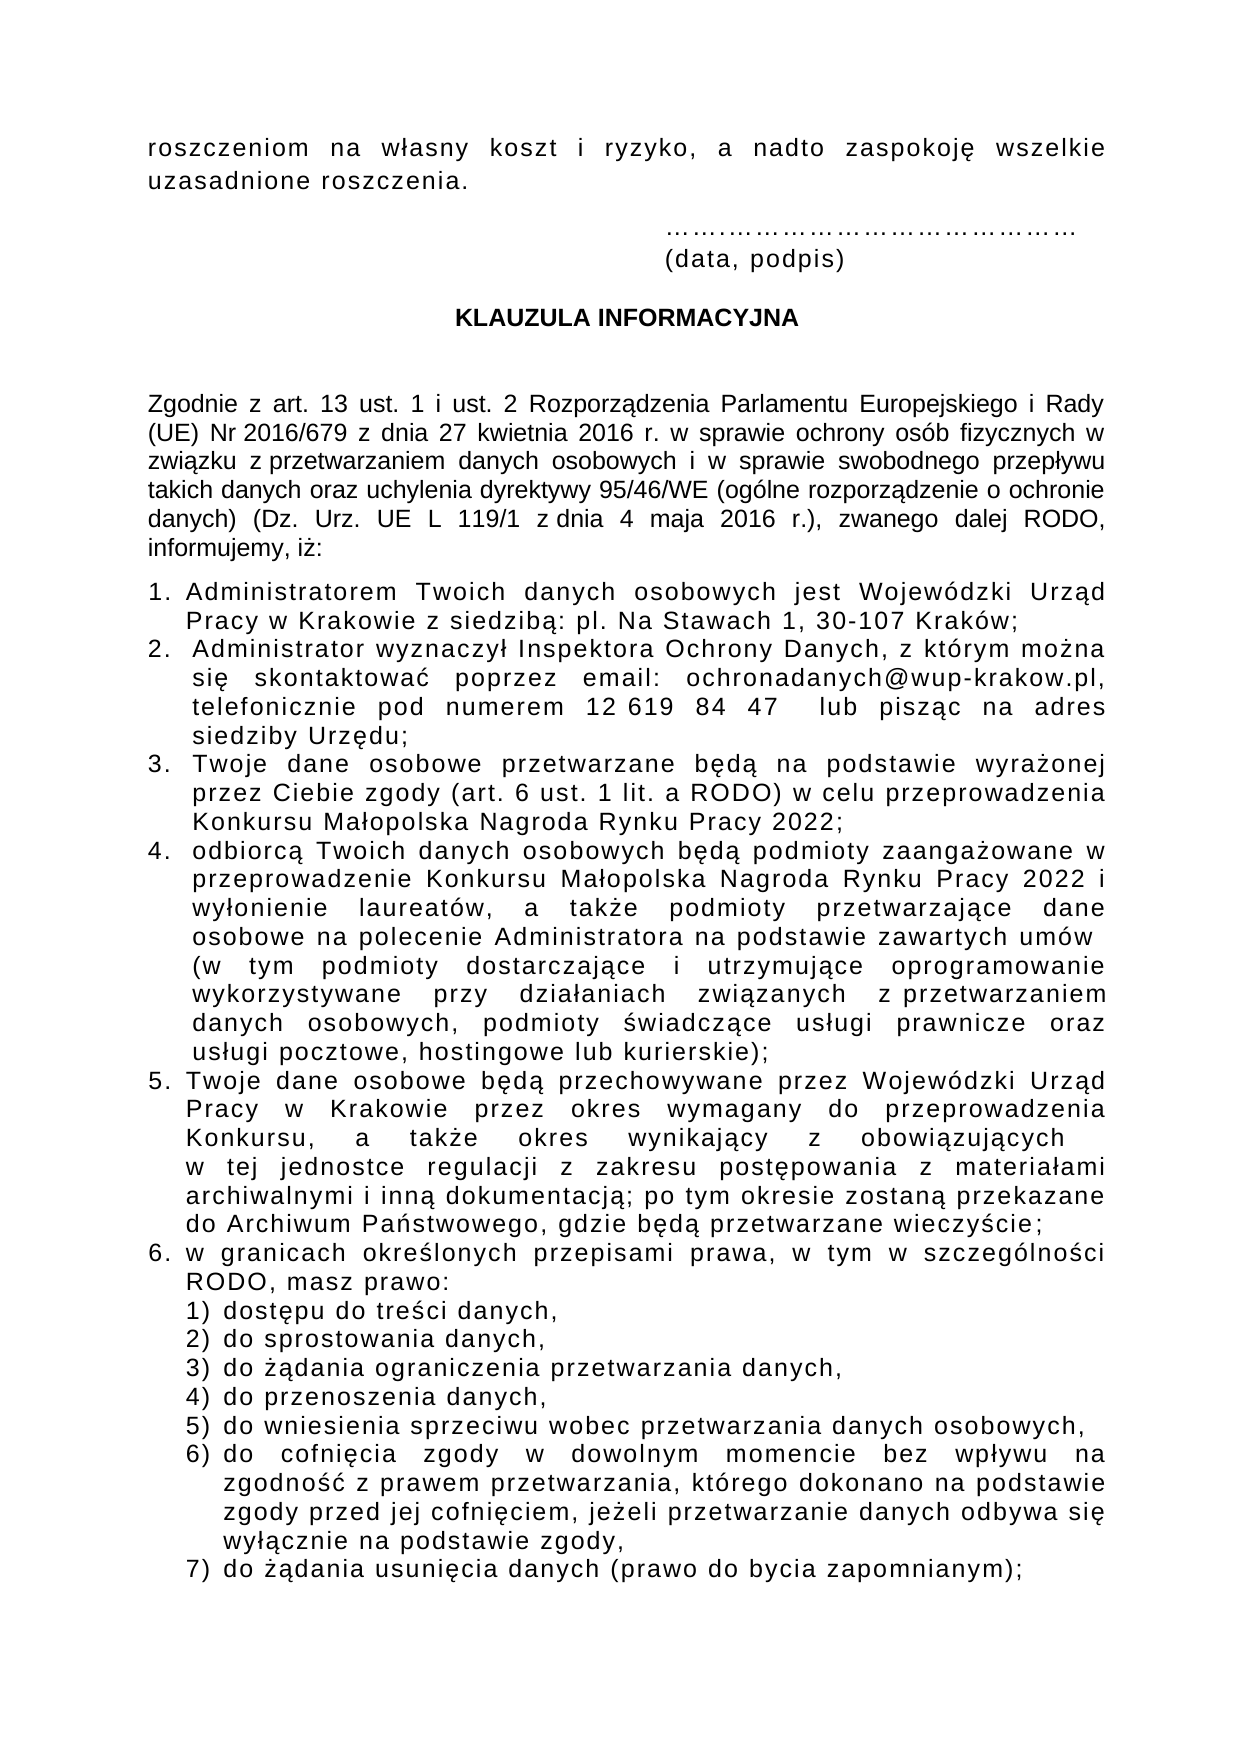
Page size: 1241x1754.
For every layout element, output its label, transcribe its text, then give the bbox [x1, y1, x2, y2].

list do żądania usunięcia danych (prawo do bycia zapomnianym); [186, 1554, 1106, 1583]
text Zgodnie z art. 13 ust. 1 i ust. 2 Rozporządzenia Parlamentu Europejskiego i Rady (UE) Nr 2016/679 z dnia 27 kwietnia 2016 r. w sprawie ochrony osób fizycznych w związku z przetwarzaniem danych osobowych i w sprawie swobodnego przepływu takich danych oraz uchylenia dyrektywy 95/46/WE (ogólne rozporządzenie o ochronie danych) (Dz. Urz. UE L 119/1 z dnia 4 maja 2016 r.), zwanego dalej RODO, informujemy, iż: [148, 389, 1106, 561]
list odbiorcą Twoich danych osobowych będą podmioty zaangażowane w przeprowadzenie Konkursu Małopolska Nagroda Rynku Pracy 2022 i wyłonienie laureatów, a także podmioty przetwarzające dane osobowe na polecenie Administratora na podstawie zawartych umów (w tym podmioty dostarczające i utrzymujące oprogramowanie wykorzystywane przy działaniach związanych z przetwarzaniem danych osobowych, podmioty świadczące usługi prawnicze oraz usługi pocztowe, hostingowe lub kurierskie); [148, 836, 1106, 1066]
list Administrator wyznaczył Inspektora Ochrony Danych, z którym można się skontaktować poprzez email: ochronadanych@wup-krakow.pl, telefonicznie pod numerem 12 619 84 47 lub pisząc na adres siedziby Urzędu; [148, 634, 1106, 749]
list do żądania ograniczenia przetwarzania danych, [186, 1353, 1106, 1382]
list do wniesienia sprzeciwu wobec przetwarzania danych osobowych, [186, 1411, 1106, 1439]
list dostępu do treści danych, [186, 1296, 1106, 1324]
list Twoje dane osobowe przetwarzane będą na podstawie wyrażonej przez Ciebie zgody (art. 6 ust. 1 lit. a RODO) w celu przeprowadzenia Konkursu Małopolska Nagroda Rynku Pracy 2022; [148, 749, 1106, 836]
list w granicach określonych przepisami prawa, w tym w szczególności RODO, masz prawo: [148, 1238, 1106, 1296]
list Administratorem Twoich danych osobowych jest Wojewódzki Urząd Pracy w Krakowie z siedzibą: pl. Na Stawach 1, 30-107 Kraków; [148, 577, 1106, 634]
text …….………………………………… [664, 211, 1106, 240]
text (data, podpis) [664, 244, 1106, 273]
list do przenoszenia danych, [186, 1382, 1106, 1411]
text KLAUZULA INFORMACYJNA [148, 302, 1106, 331]
list Twoje dane osobowe będą przechowywane przez Wojewódzki Urząd Pracy w Krakowie przez okres wymagany do przeprowadzenia Konkursu, a także okres wynikający z obowiązujących w tej jednostce regulacji z zakresu postępowania z materiałami archiwalnymi i inną dokumentacją; po tym okresie zostaną przekazane do Archiwum Państwowego, gdzie będą przetwarzane wieczyście; [148, 1066, 1106, 1238]
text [148, 133, 1106, 195]
list do cofnięcia zgody w dowolnym momencie bez wpływu na zgodność z prawem przetwarzania, którego dokonano na podstawie zgody przed jej cofnięciem, jeżeli przetwarzanie danych odbywa się wyłącznie na podstawie zgody, [186, 1439, 1106, 1554]
list do sprostowania danych, [186, 1324, 1106, 1353]
